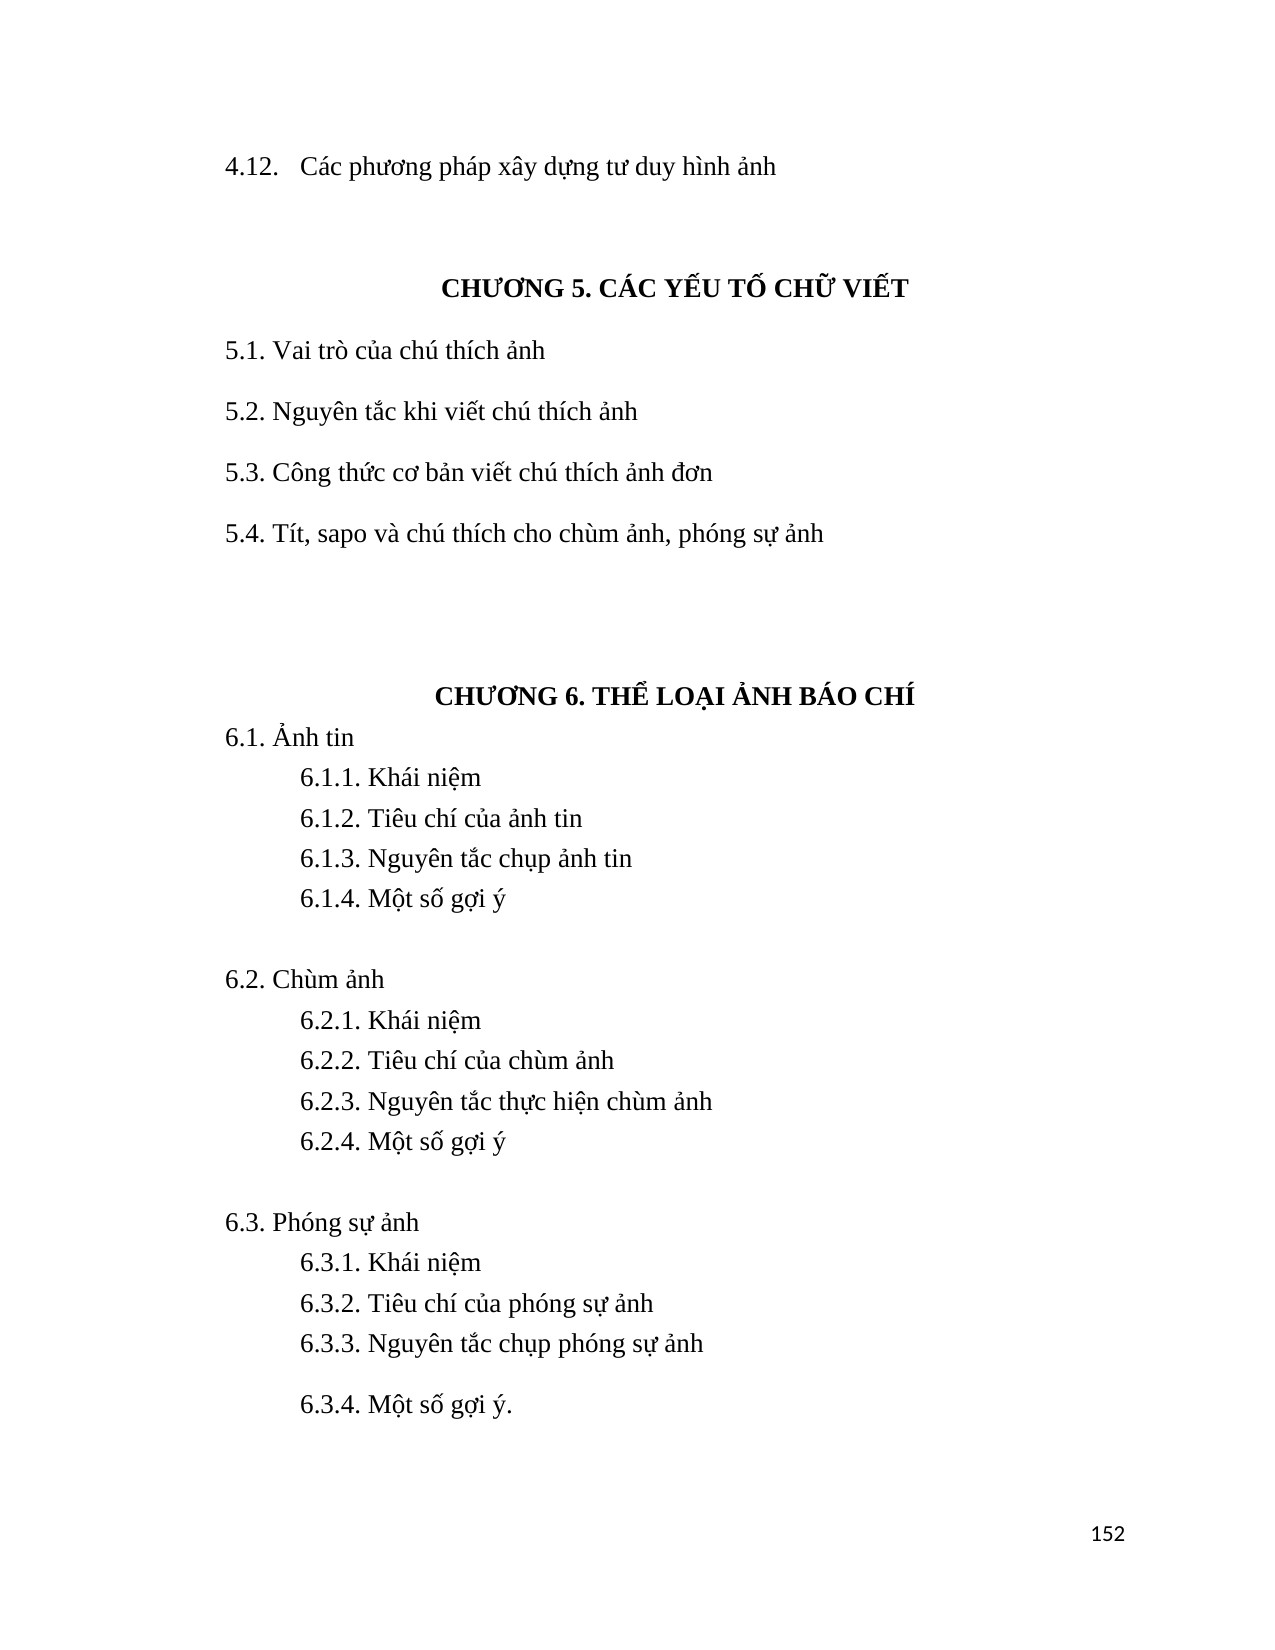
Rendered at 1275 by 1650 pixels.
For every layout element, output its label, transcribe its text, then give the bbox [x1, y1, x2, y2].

list 6.1. Ảnh tin [150, 721, 1125, 752]
list CHƯƠNG 5. CÁC YẾU TỐ CHỮ VIẾT [150, 272, 1125, 304]
list 6.3.1. Khái niệm [225, 1246, 1125, 1277]
list 6.2.4. Một số gợi ý [225, 1125, 1125, 1156]
text 5.4. Tít, sapo và chú thích cho chùm ảnh, phóng sự ảnh [150, 517, 1125, 549]
list 6.2.2. Tiêu chí của chùm ảnh [225, 1044, 1125, 1075]
text 5.1. Vai trò của chú thích ảnh [150, 334, 1125, 365]
list Các phương pháp xây dựng tư duy hình ảnh [150, 150, 1125, 181]
list 6.2.3. Nguyên tắc thực hiện chùm ảnh [225, 1084, 1125, 1116]
text 5.3. Công thức cơ bản viết chú thích ảnh đơn [150, 456, 1125, 487]
text 5.2. Nguyên tắc khi viết chú thích ảnh [150, 395, 1125, 426]
list 6.1.1. Khái niệm [225, 761, 1125, 792]
list 6.2. Chùm ảnh [150, 963, 1125, 994]
list 6.3.2. Tiêu chí của phóng sự ảnh [225, 1287, 1125, 1318]
list 6.3.3. Nguyên tắc chụp phóng sự ảnh [225, 1327, 1125, 1358]
list 6.1.2. Tiêu chí của ảnh tin [225, 802, 1125, 833]
list 6.1.4. Một số gợi ý [225, 882, 1125, 914]
list 6.2.1. Khái niệm [225, 1004, 1125, 1035]
list CHƯƠNG 6. THỂ LOẠI ẢNH BÁO CHÍ [150, 680, 1125, 712]
list 6.1.3. Nguyên tắc chụp ảnh tin [225, 842, 1125, 873]
list 6.3. Phóng sự ảnh [150, 1206, 1125, 1237]
text 6.3.4. Một số gợi ý. [225, 1388, 1125, 1419]
